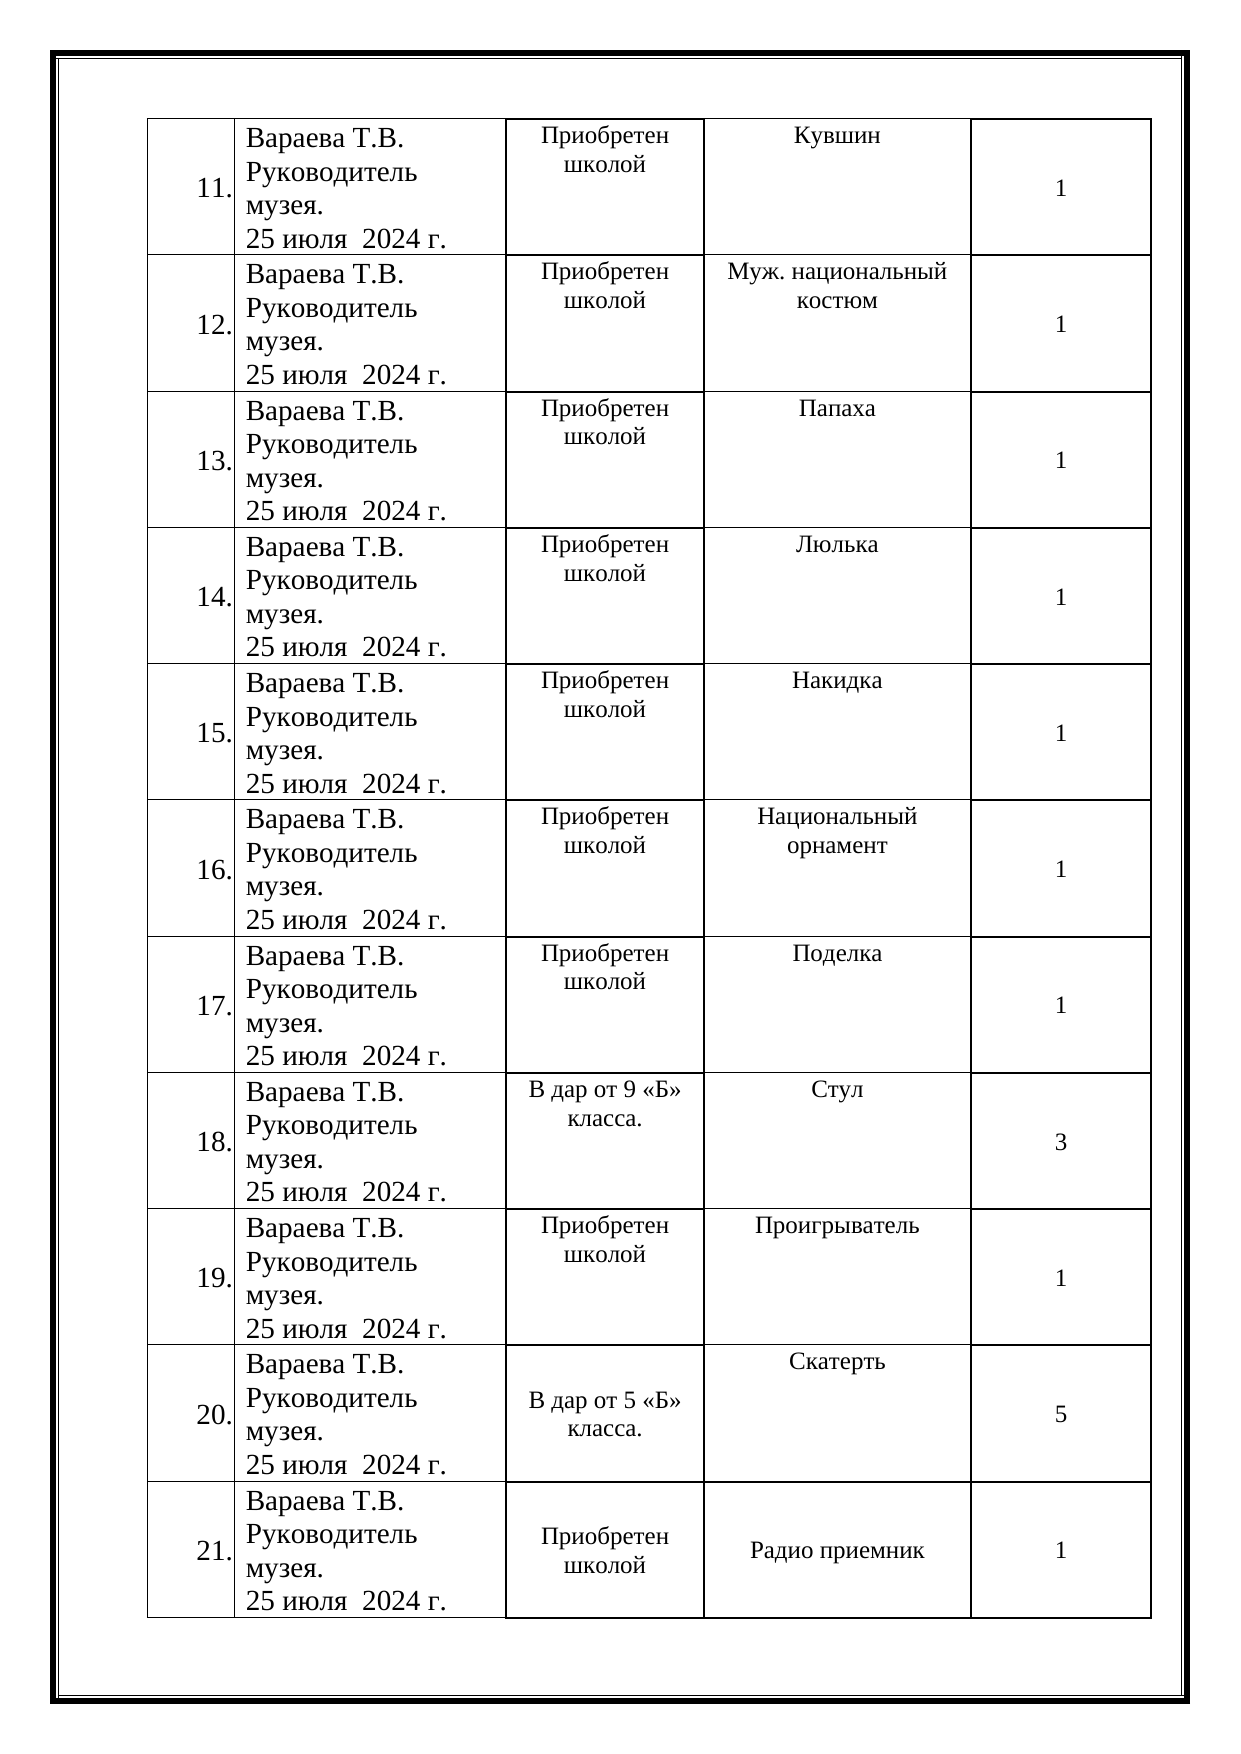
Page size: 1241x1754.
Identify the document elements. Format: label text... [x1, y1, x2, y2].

table_cell [148, 255, 234, 391]
table_cell Приобретен школой [507, 801, 703, 936]
table_cell [148, 1209, 234, 1344]
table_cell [235, 255, 505, 391]
table_cell Вараева Т.В. Руководитель музея. 25 июля 2024 г. [235, 1209, 505, 1344]
table_cell Люлька [705, 528, 970, 663]
table_cell [148, 119, 234, 254]
table_cell 3 [972, 1074, 1150, 1208]
table_cell Папаха [705, 392, 970, 527]
table_cell 1 [972, 801, 1150, 936]
table_cell 1 [972, 393, 1150, 527]
table_cell [148, 528, 234, 663]
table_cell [235, 119, 505, 254]
table_cell [148, 937, 234, 1072]
table_cell 1 [972, 529, 1150, 663]
table_cell Скатерть [705, 1345, 970, 1481]
table_cell В дар от 9 «Б» класса. [507, 1074, 703, 1208]
table_cell Поделка [705, 937, 970, 1072]
table_cell В дар от 5 «Б» класса. [507, 1346, 703, 1481]
table_cell Проигрыватель [705, 1209, 970, 1344]
table_cell Вараева Т.В. Руководитель музея. 25 июля 2024 г. [235, 664, 505, 799]
table_cell Приобретен школой [507, 393, 703, 527]
table_cell Национальный орнамент [705, 800, 970, 936]
table_cell Приобретен школой [507, 120, 703, 254]
table_cell Кувшин [705, 119, 970, 254]
table_cell [148, 392, 234, 527]
table_cell 1 [972, 1483, 1150, 1617]
table_cell 1 [972, 120, 1150, 254]
table_cell 1 [972, 938, 1150, 1072]
table_cell [148, 800, 234, 936]
table_cell 1 [972, 1210, 1150, 1344]
table_cell Вараева Т.В. Руководитель музея. 25 июля 2024 г. [235, 392, 505, 527]
table_cell Радио приемник [705, 1483, 970, 1617]
table_cell 5 [972, 1346, 1150, 1481]
table_cell 1 [972, 256, 1150, 391]
table_cell Приобретен школой [507, 529, 703, 663]
table_cell Приобретен школой [507, 256, 703, 391]
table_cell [235, 1482, 505, 1617]
table_cell Вараева Т.В. Руководитель музея. 25 июля 2024 г. [235, 937, 505, 1072]
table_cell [235, 1345, 505, 1481]
table_cell Накидка [705, 664, 970, 799]
table_cell [148, 1482, 234, 1617]
table_cell Приобретен школой [507, 1483, 703, 1617]
table_cell Вараева Т.В. Руководитель музея. 25 июля 2024 г. [235, 528, 505, 663]
table_cell Приобретен школой [507, 938, 703, 1072]
table_cell [148, 664, 234, 799]
table_cell Приобретен школой [507, 1210, 703, 1344]
table_cell Муж. национальный костюм [705, 255, 970, 391]
table_cell Приобретен школой [507, 665, 703, 799]
table_cell [148, 1345, 234, 1481]
table_cell Стул [705, 1073, 970, 1208]
table_cell 1 [972, 665, 1150, 799]
table_cell Вараева Т.В. Руководитель музея. 25 июля 2024 г. [235, 1073, 505, 1208]
table_cell [148, 1073, 234, 1208]
table_cell Вараева Т.В. Руководитель музея. 25 июля 2024 г. [235, 800, 505, 936]
